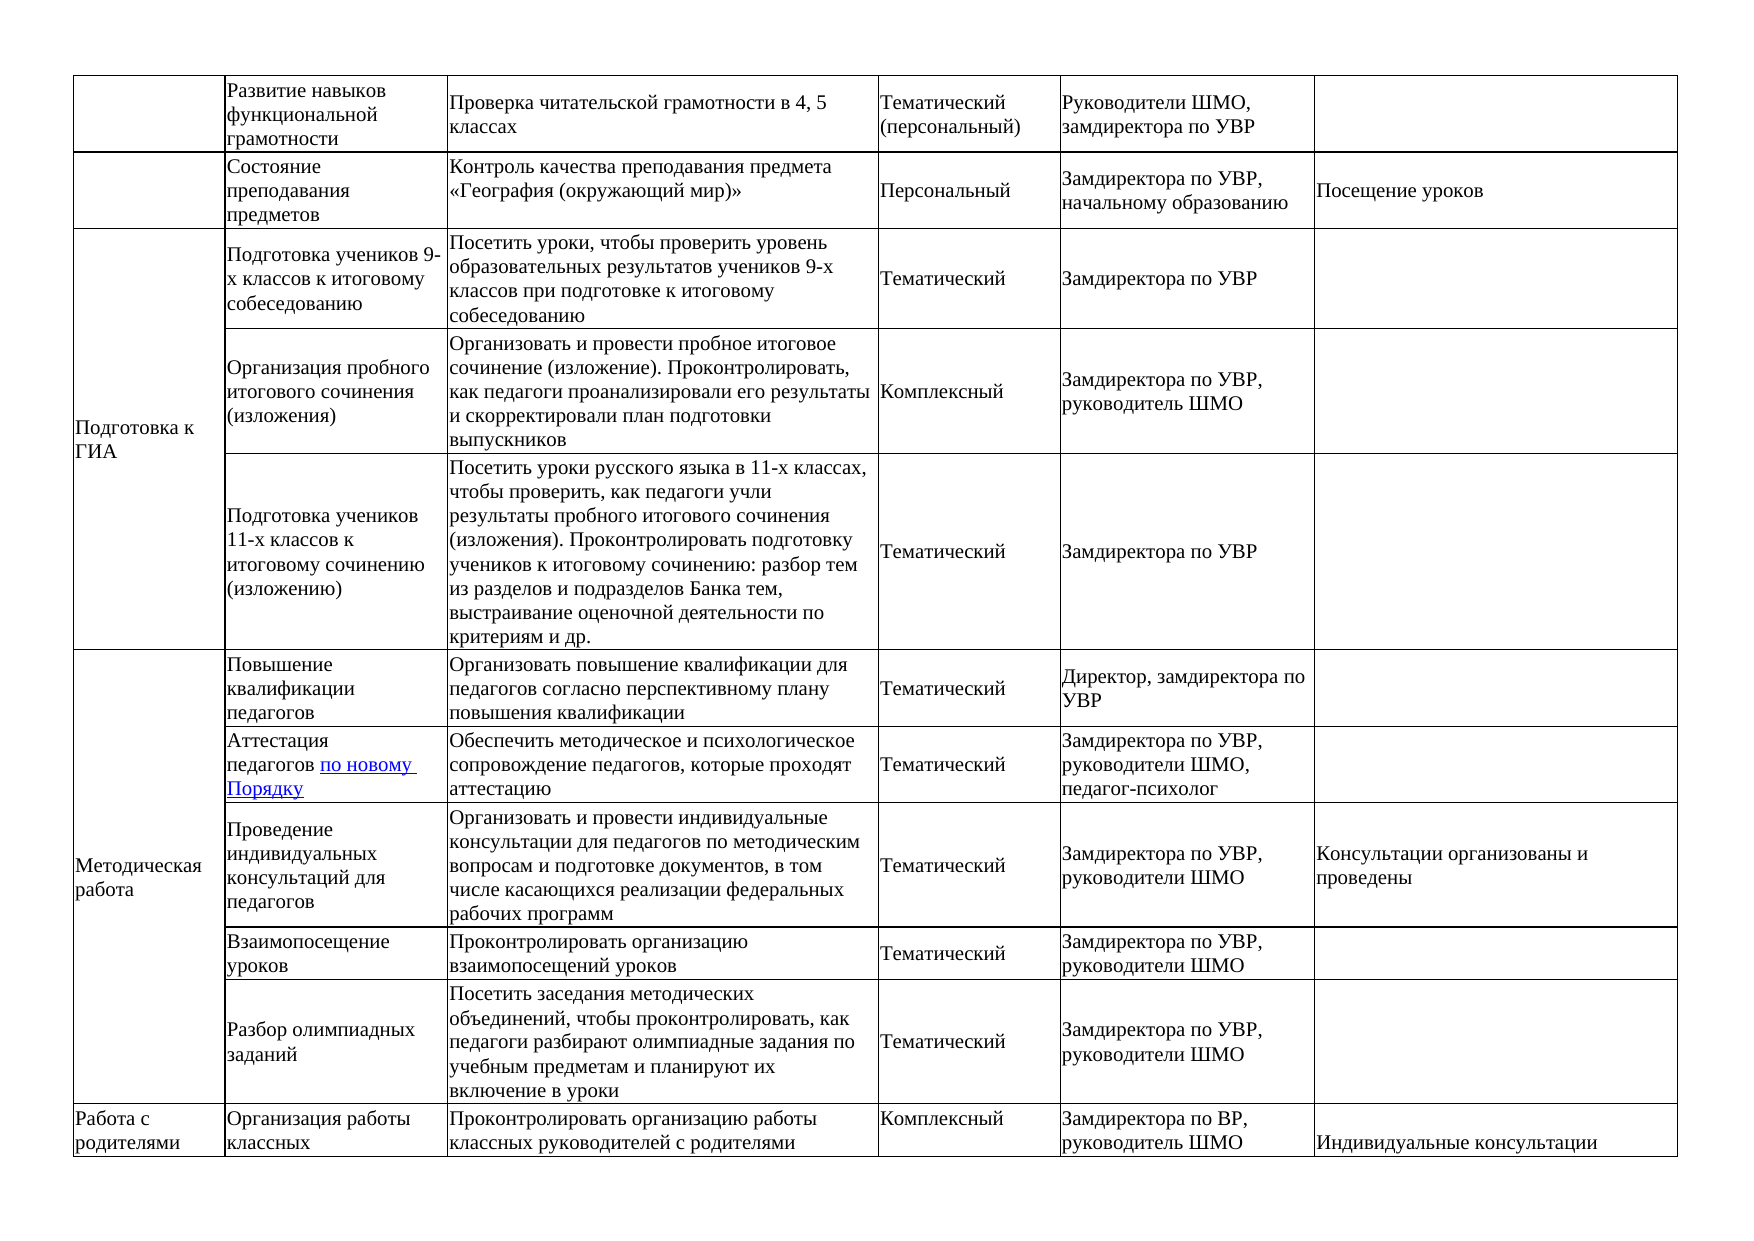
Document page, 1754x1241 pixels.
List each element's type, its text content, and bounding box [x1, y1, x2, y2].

table_cell Проведение индивидуальных консультаций для педагогов [226, 803, 447, 926]
table_cell [1315, 727, 1677, 802]
table_cell Разбор олимпиадных заданий [226, 980, 447, 1103]
table_cell Развитие навыков функциональной грамотности [226, 76, 447, 151]
table_cell Посетить заседания методических объединений, чтобы проконтролировать, как педагоги разбирают олимпиадные задания по учебным предметам и планируют их включение в уроки [448, 980, 878, 1103]
table_cell Состояние преподавания предметов [226, 153, 447, 228]
table_cell Организовать повышение квалификации для педагогов согласно перспективному плану повышения квалификации [448, 650, 878, 726]
table_cell [74, 153, 224, 228]
table_cell [1315, 980, 1677, 1103]
table_cell Тематический [879, 928, 1060, 979]
table_cell Тематический [879, 727, 1060, 802]
table_cell Замдиректора по УВР, руководители ШМО, педагог-психолог [1061, 727, 1314, 802]
table_cell Взаимопосещение уроков [226, 928, 447, 979]
table_cell Тематический [879, 803, 1060, 926]
table_cell [1315, 229, 1677, 328]
table_cell Посещение уроков [1315, 153, 1677, 228]
table_cell Посетить уроки, чтобы проверить уровень образовательных результатов учеников 9-х классов при подготовке к итоговому собеседованию [448, 229, 878, 328]
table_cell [1061, 1104, 1314, 1156]
table_cell [1315, 650, 1677, 726]
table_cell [448, 1104, 878, 1156]
table_cell Комплексный [879, 329, 1060, 453]
table_cell Персональный [879, 153, 1060, 228]
table_cell Тематический [879, 980, 1060, 1103]
table_cell Тематический [879, 454, 1060, 649]
table_cell Замдиректора по УВР [1061, 229, 1314, 328]
table_cell Подготовка учеников 9-х классов к итоговому собеседованию [226, 229, 447, 328]
table_cell Контроль качества преподавания предмета «География (окружающий мир)» [448, 153, 878, 228]
table_cell [1315, 329, 1677, 453]
table_cell [1315, 454, 1677, 649]
table_cell Замдиректора по УВР, руководители ШМО [1061, 928, 1314, 979]
table_cell Проконтролировать организацию взаимопосещений уроков [448, 928, 878, 979]
table_cell Тематический [879, 650, 1060, 726]
table_cell Консультации организованы и проведены [1315, 803, 1677, 926]
table_cell Обеспечить методическое и психологическое сопровождение педагогов, которые проходят аттестацию [448, 727, 878, 802]
table_cell Директор, замдиректора по УВР [1061, 650, 1314, 726]
table_cell Проверка читательской грамотности в 4, 5 классах [448, 76, 878, 151]
table_cell Замдиректора по УВР, руководитель ШМО [1061, 329, 1314, 453]
table_cell Методическая работа [74, 650, 224, 1103]
table_cell [1315, 928, 1677, 979]
table_cell Замдиректора по УВР [1061, 454, 1314, 649]
table_cell Работа с родителями [74, 1104, 224, 1156]
table_cell Организация пробного итогового сочинения (изложения) [226, 329, 447, 453]
table_cell Комплексный [879, 1104, 1060, 1156]
table_cell Подготовка учеников 11-х классов к итоговому сочинению (изложению) [226, 454, 447, 649]
table_cell Замдиректора по УВР, руководители ШМО [1061, 980, 1314, 1103]
table_cell Тематический (персональный) [879, 76, 1060, 151]
table_cell Организовать и провести пробное итоговое сочинение (изложение). Проконтролировать, как педагоги проанализировали его результаты и скорректировали план подготовки выпускников [448, 329, 878, 453]
table_cell Замдиректора по УВР, начальному образованию [1061, 153, 1314, 228]
table_cell Подготовка к ГИА [74, 229, 224, 649]
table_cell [1315, 1104, 1677, 1156]
table_cell Руководители ШМО, замдиректора по УВР [1061, 76, 1314, 151]
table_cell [226, 1104, 447, 1156]
table_cell Аттестация педагогов по новому Порядку [226, 727, 447, 802]
table_cell [1315, 76, 1677, 151]
table_cell Замдиректора по УВР, руководители ШМО [1061, 803, 1314, 926]
table_cell Посетить уроки русского языка в 11-х классах, чтобы проверить, как педагоги учли результаты пробного итогового сочинения (изложения). Проконтролировать подготовку учеников к итоговому сочинению: разбор тем из разделов и подразделов Банка тем, выстраивание оценочной деятельности по критериям и др. [448, 454, 878, 649]
table_cell Повышение квалификации педагогов [226, 650, 447, 726]
table_cell Тематический [879, 229, 1060, 328]
table_cell Организовать и провести индивидуальные консультации для педагогов по методическим вопросам и подготовке документов, в том числе касающихся реализации федеральных рабочих программ [448, 803, 878, 926]
